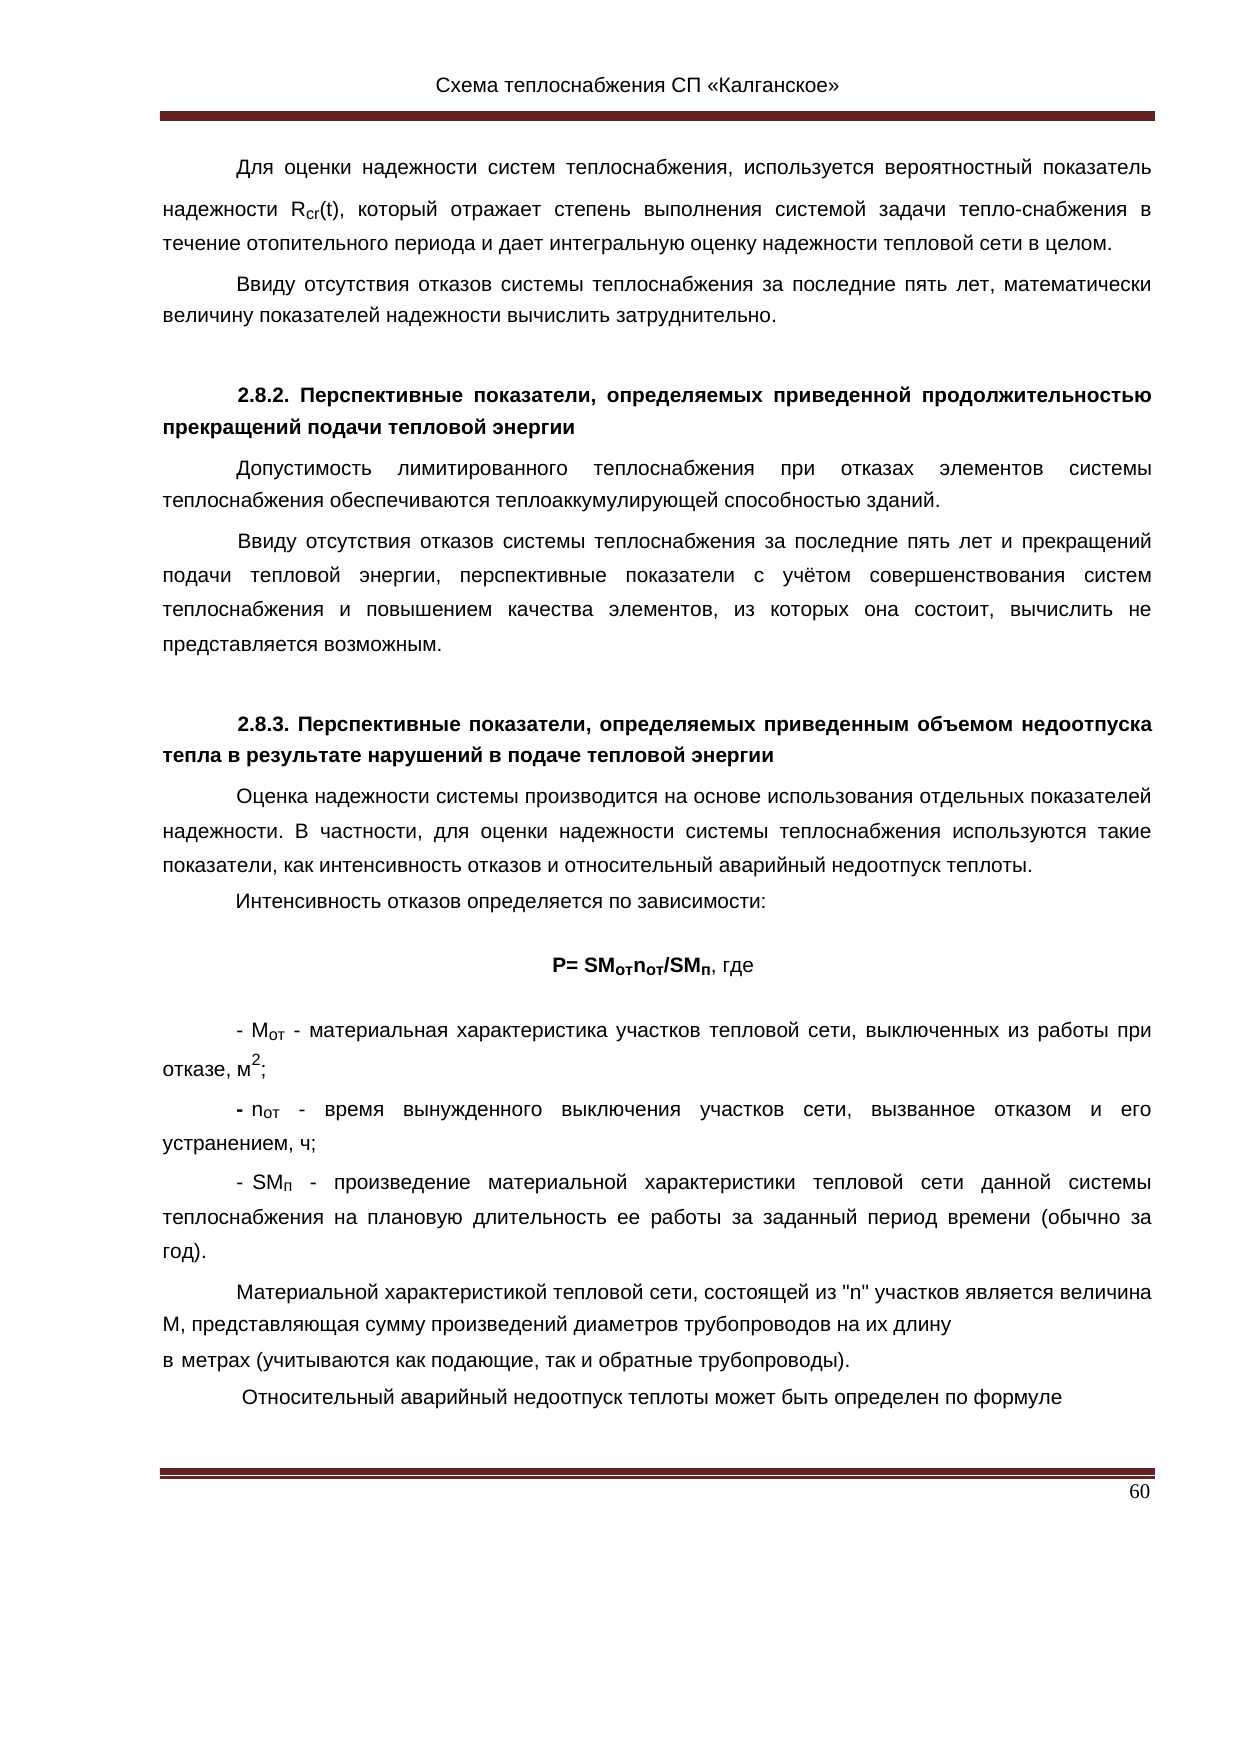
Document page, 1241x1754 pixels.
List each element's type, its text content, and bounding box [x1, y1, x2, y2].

text Схема теплоснабжения СП «Калганское» [435, 73, 1153, 97]
text Интенсивность отказов определяется по зависимости: [235, 889, 1153, 913]
text 2.8.3. Перспективные показатели, определяемых приведенным объемом недоотпуска тепла в результате нарушений в подаче тепловой энергии [162, 711, 1153, 767]
picture [159, 1468, 1155, 1475]
list метрах (учитываются как подающие, так и обратные трубопроводы). [162, 1348, 1153, 1372]
list SМп - произведение материальной характеристики тепловой сети данной системы теплоснабжения на плановую длительность ее работы за заданный период времени (обычно за год). [162, 1163, 1153, 1263]
text Ввиду отсутствия отказов системы теплоснабжения за последние пять лет и прекращений подачи тепловой энергии, перспективные показатели с учётом совершенствования систем теплоснабжения и повышением качества элементов, из которых она состоит, вычислить не представляется возможным. [162, 529, 1153, 655]
text Относительный аварийный недоотпуск теплоты может быть определен по формуле [242, 1385, 1153, 1409]
text Оценка надежности системы производится на основе использования отдельных показателей надежности. В частности, для оценки надежности системы теплоснабжения используются такие показатели, как интенсивность отказов и относительный аварийный недоотпуск теплоты. [162, 784, 1153, 877]
picture [159, 111, 1155, 121]
text Допустимость лимитированного теплоснабжения при отказах элементов системы теплоснабжения обеспечиваются теплоаккумулирующей способностью зданий. [162, 456, 1153, 512]
list Мот - материальная характеристика участков тепловой сети, выключенных из работы при отказе, м2; [162, 1011, 1153, 1083]
text Р= SМотnот/SМп, где [552, 946, 1153, 979]
text Ввиду отсутствия отказов системы теплоснабжения за последние пять лет, математически величину показателей надежности вычислить затруднительно. [162, 272, 1153, 327]
list nот - время вынужденного выключения участков сети, вызванное отказом и его устранением, ч; [162, 1089, 1153, 1154]
text 60 [1129, 1479, 1153, 1503]
text Материальной характеристикой тепловой сети, состоящей из "n" участков является величина М, представляющая сумму произведений диаметров трубопроводов на их длину [162, 1280, 1153, 1336]
text 2.8.2. Перспективные показатели, определяемых приведенной продолжительностью прекращений подачи тепловой энергии [162, 383, 1153, 439]
text Для оценки надежности систем теплоснабжения, используется вероятностный показатель надежности Rcr(t), который отражает степень выполнения системой задачи тепло-снабжения в течение отопительного периода и дает интегральную оценку надежности тепловой сети в целом. [162, 155, 1153, 254]
